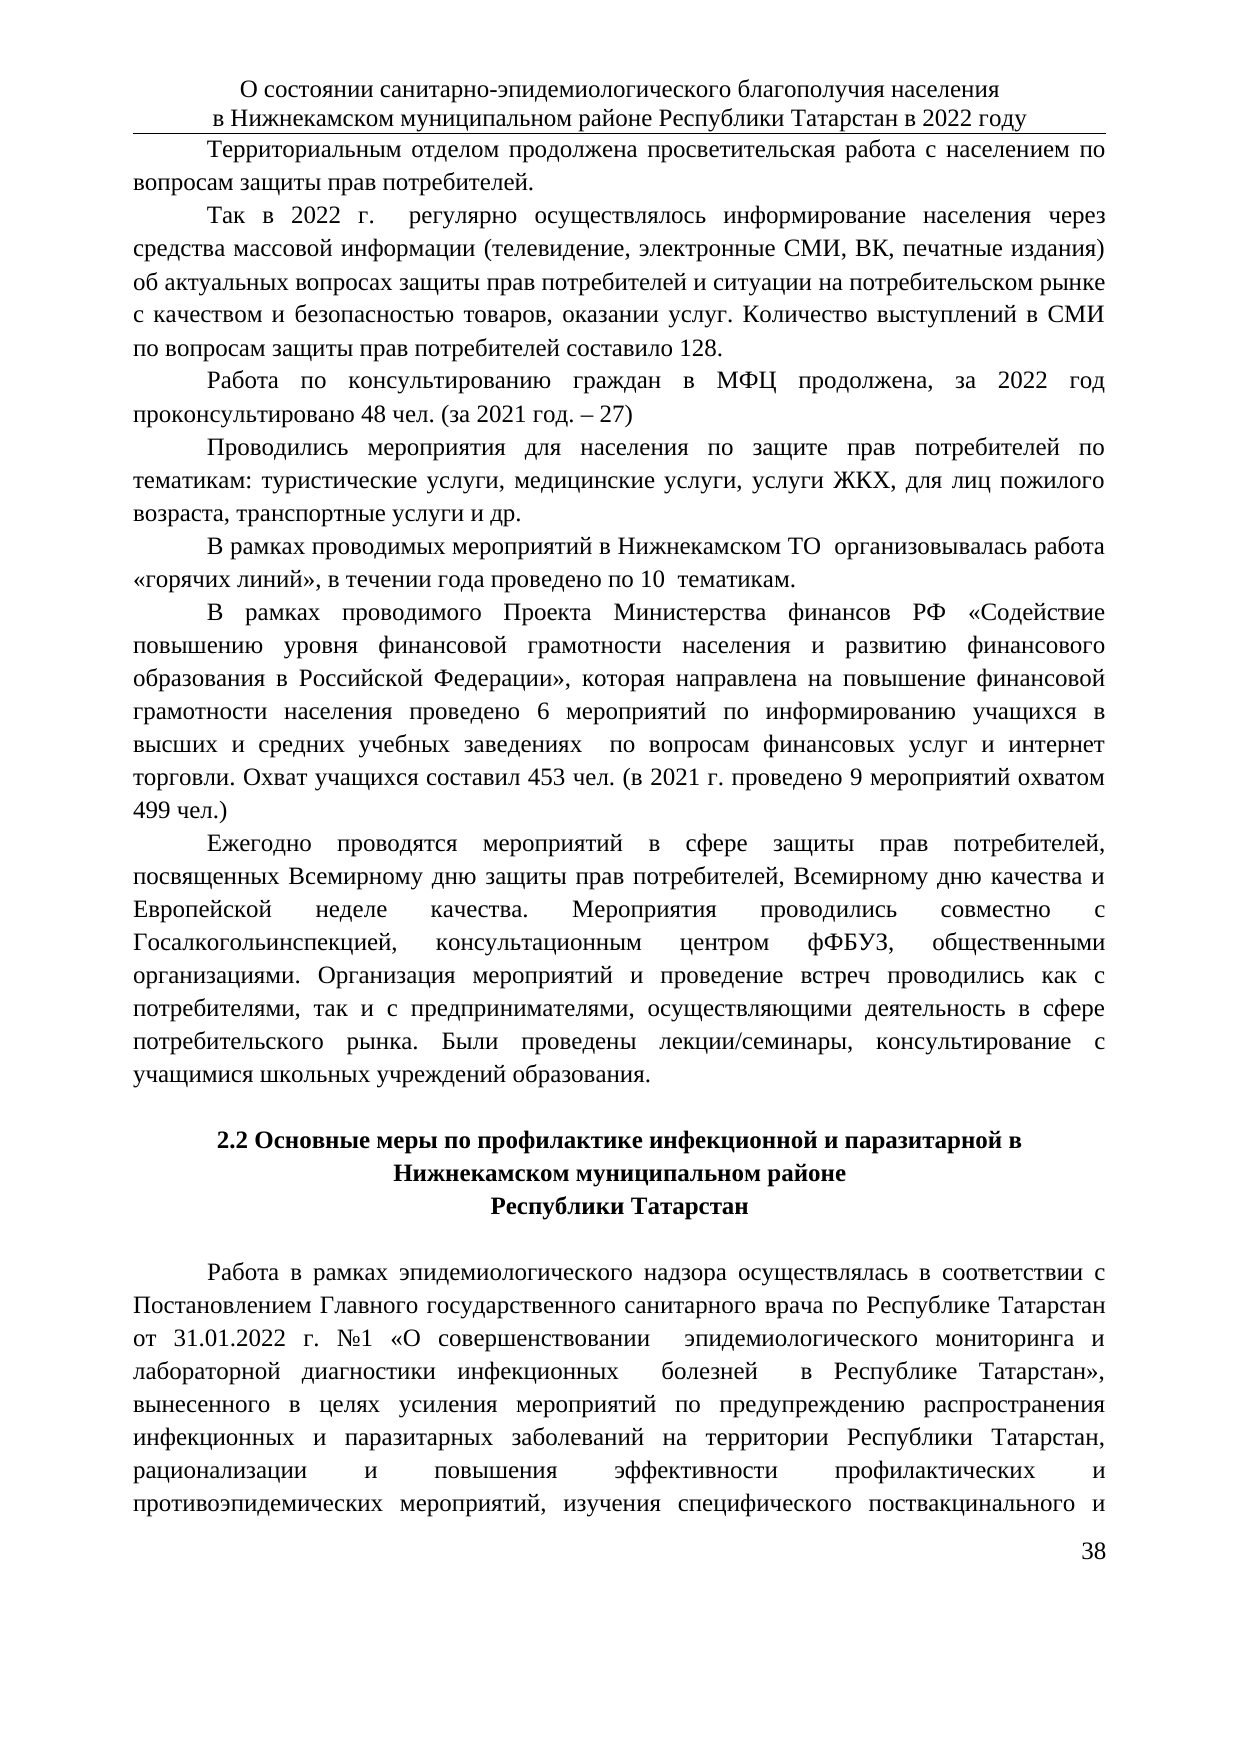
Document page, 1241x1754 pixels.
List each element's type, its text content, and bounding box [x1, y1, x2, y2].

text В рамках проводимых мероприятий в Нижнекамском ТО организовывалась работа «горячих линий», в течении года проведено по 10 тематикам. [133, 531, 1106, 592]
text 2.2 Основные меры по профилактике инфекционной и паразитарной в Нижнекамском муниципальном районе [133, 1125, 1106, 1187]
text Республики Татарстан [133, 1191, 1106, 1220]
text В рамках проводимого Проекта Министерства финансов РФ «Содействие повышению уровня финансовой грамотности населения и развитию финансового образования в Российской Федерации», которая направлена на повышение финансовой грамотности населения проведено 6 мероприятий по информированию учащихся в высших и средних учебных заведениях по вопросам финансовых услуг и интернет торговли. Охват учащихся составил 453 чел. (в 2021 г. проведено 9 мероприятий охватом 499 чел.) [133, 597, 1106, 824]
text Территориальным отделом продолжена просветительская работа с населением по вопросам защиты прав потребителей. [133, 134, 1106, 196]
text Работа по консультированию граждан в МФЦ продолжена, за 2022 год проконсультировано 48 чел. (за 2021 год. – 27) [133, 366, 1106, 427]
text Так в 2022 г. регулярно осуществлялось информирование населения через средства массовой информации (телевидение, электронные СМИ, ВК, печатные издания) об актуальных вопросах защиты прав потребителей и ситуации на потребительском рынке с качеством и безопасностью товаров, оказании услуг. Количество выступлений в СМИ по вопросам защиты прав потребителей составило 128. [133, 201, 1106, 361]
text Ежегодно проводятся мероприятий в сфере защиты прав потребителей, посвященных Всемирному дню защиты прав потребителей, Всемирному дню качества и Европейской неделе качества. Мероприятия проводились совместно с Госалкогольинспекцией, консультационным центром фФБУЗ, общественными организациями. Организация мероприятий и проведение встреч проводились как с потребителями, так и с предпринимателями, осуществляющими деятельность в сфере потребительского рынка. Были проведены лекции/семинары, консультирование с учащимися школьных учреждений образования. [133, 828, 1106, 1088]
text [133, 1257, 1106, 1517]
text Проводились мероприятия для населения по защите прав потребителей по тематикам: туристические услуги, медицинские услуги, услуги ЖКХ, для лиц пожилого возраста, транспортные услуги и др. [133, 432, 1106, 526]
